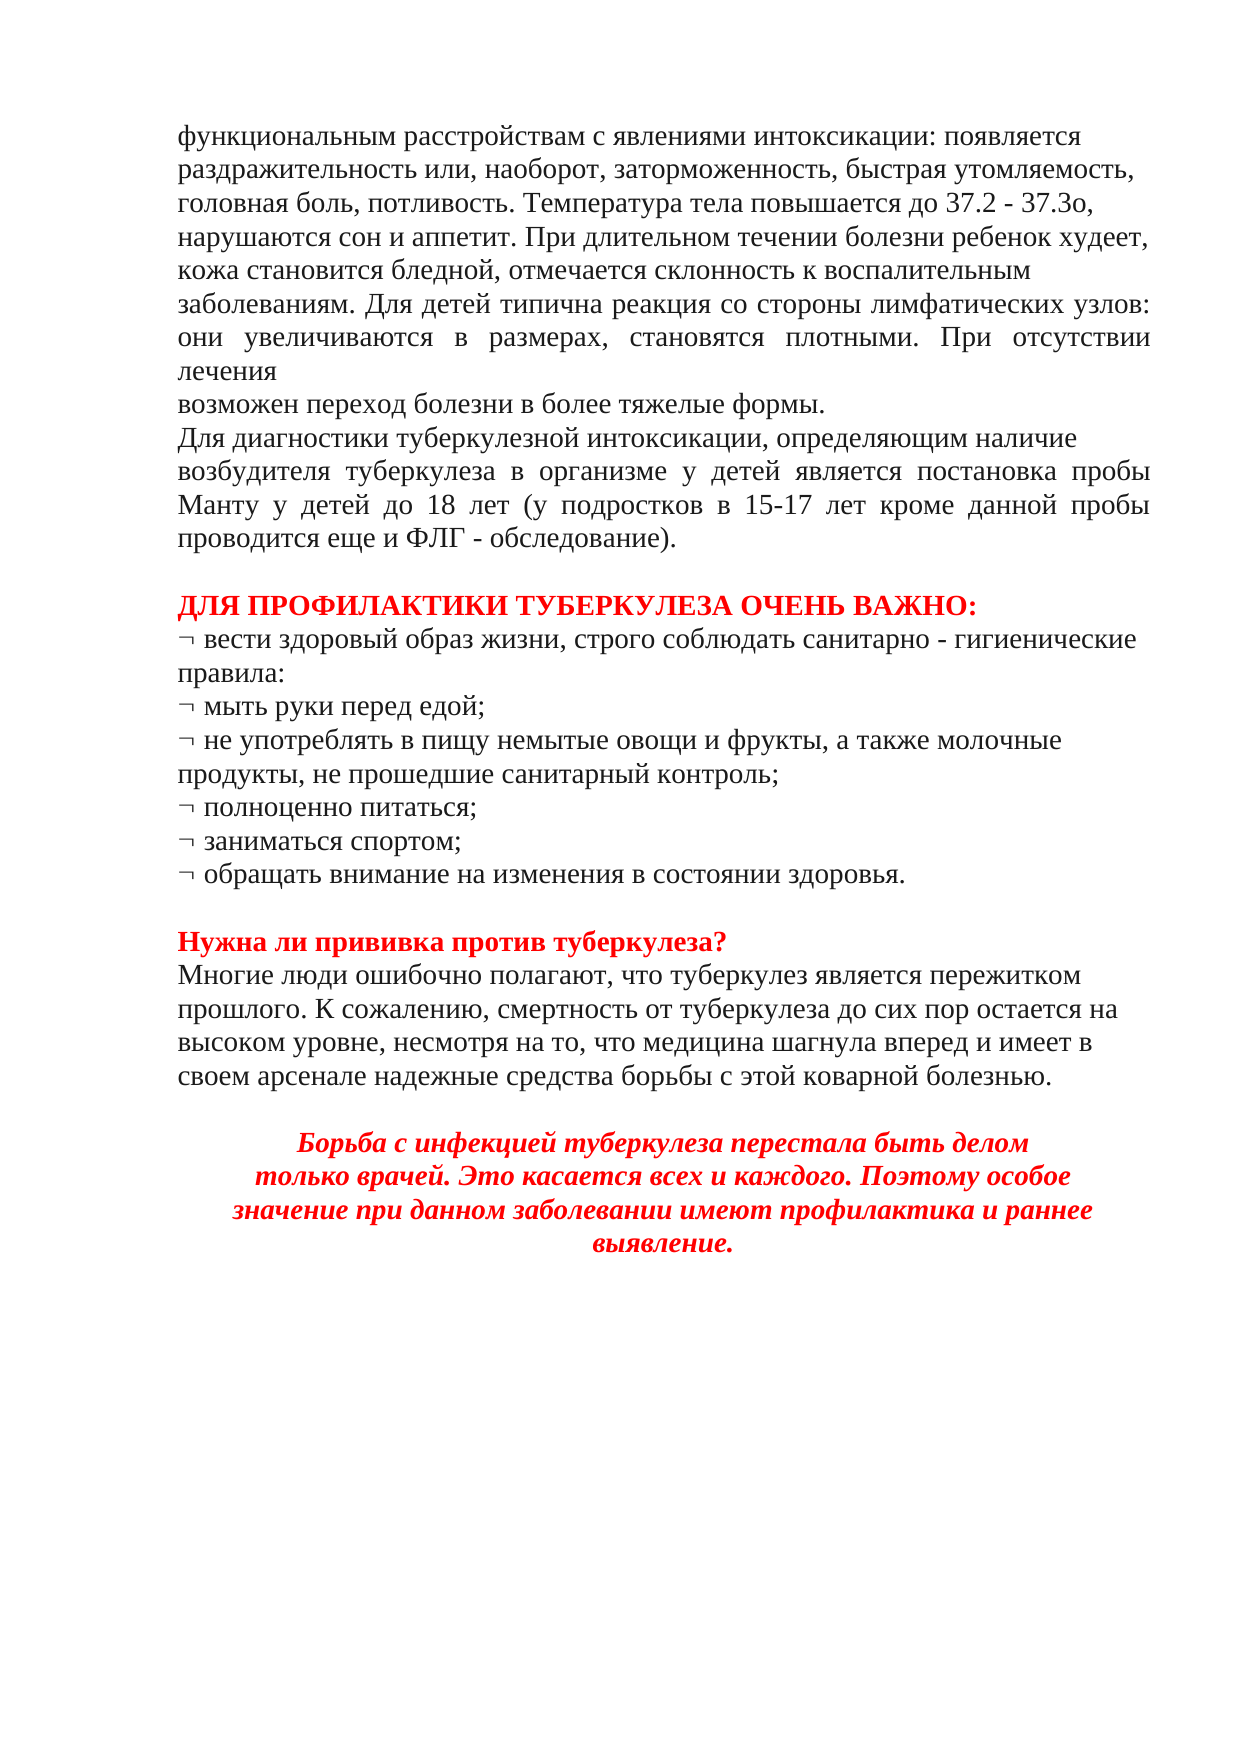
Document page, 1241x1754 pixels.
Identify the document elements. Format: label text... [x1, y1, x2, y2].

text вести здоровый образ жизни, строго соблюдать санитарно - гигиенические [177, 621, 1152, 655]
text функциональным расстройствам с явлениями интоксикации: появляется [177, 118, 1152, 152]
text обращать внимание на изменения в состоянии здоровья. [177, 857, 1152, 890]
text Для диагностики туберкулезной интоксикации, определяющим наличие [177, 420, 1152, 453]
text возбудителя туберкулеза в организме у детей является постановка пробы Манту у детей до 18 лет (у подростков в 15-17 лет кроме данной пробы проводится еще и ФЛГ - обследование). [177, 453, 1152, 554]
text заниматься спортом; [177, 823, 1152, 857]
text раздражительность или, наоборот, заторможенность, быстрая утомляемость, [177, 152, 1152, 185]
text Многие люди ошибочно полагают, что туберкулез является пережитком [177, 957, 1152, 991]
text кожа становится бледной, отмечается склонность к воспалительным [177, 252, 1152, 286]
text полноценно питаться; [177, 789, 1152, 823]
text высоком уровне, несмотря на то, что медицина шагнула вперед и имеет в [177, 1024, 1152, 1058]
text значение при данном заболевании имеют профилактика и раннее [177, 1192, 1152, 1226]
text только врачей. Это касается всех и каждого. Поэтому особое [177, 1158, 1152, 1192]
text не употреблять в пищу немытые овощи и фрукты, а также молочные [177, 722, 1152, 756]
text возможен переход болезни в более тяжелые формы. [177, 386, 1152, 420]
text продукты, не прошедшие санитарный контроль; [177, 756, 1152, 789]
text нарушаются сон и аппетит. При длительном течении болезни ребенок худеет, [177, 219, 1152, 252]
text ДЛЯ ПРОФИЛАКТИКИ ТУБЕРКУЛЕЗА ОЧЕНЬ ВАЖНО: [177, 588, 1152, 621]
text выявление. [177, 1226, 1152, 1259]
text прошлого. К сожалению, смертность от туберкулеза до сих пор остается на [177, 991, 1152, 1024]
text мыть руки перед едой; [177, 688, 1152, 722]
text правила: [177, 655, 1152, 688]
text Нужна ли прививка против туберкулеза? [177, 924, 1152, 957]
text заболеваниям. Для детей типична реакция со стороны лимфатических узлов: они увеличиваются в размерах, становятся плотными. При отсутствии лечения [177, 286, 1152, 386]
text головная боль, потливость. Температура тела повышается до 37.2 - 37.3о, [177, 185, 1152, 219]
text Борьба с инфекцией туберкулеза перестала быть делом [177, 1125, 1152, 1158]
text своем арсенале надежные средства борьбы с этой коварной болезнью. [177, 1058, 1152, 1091]
